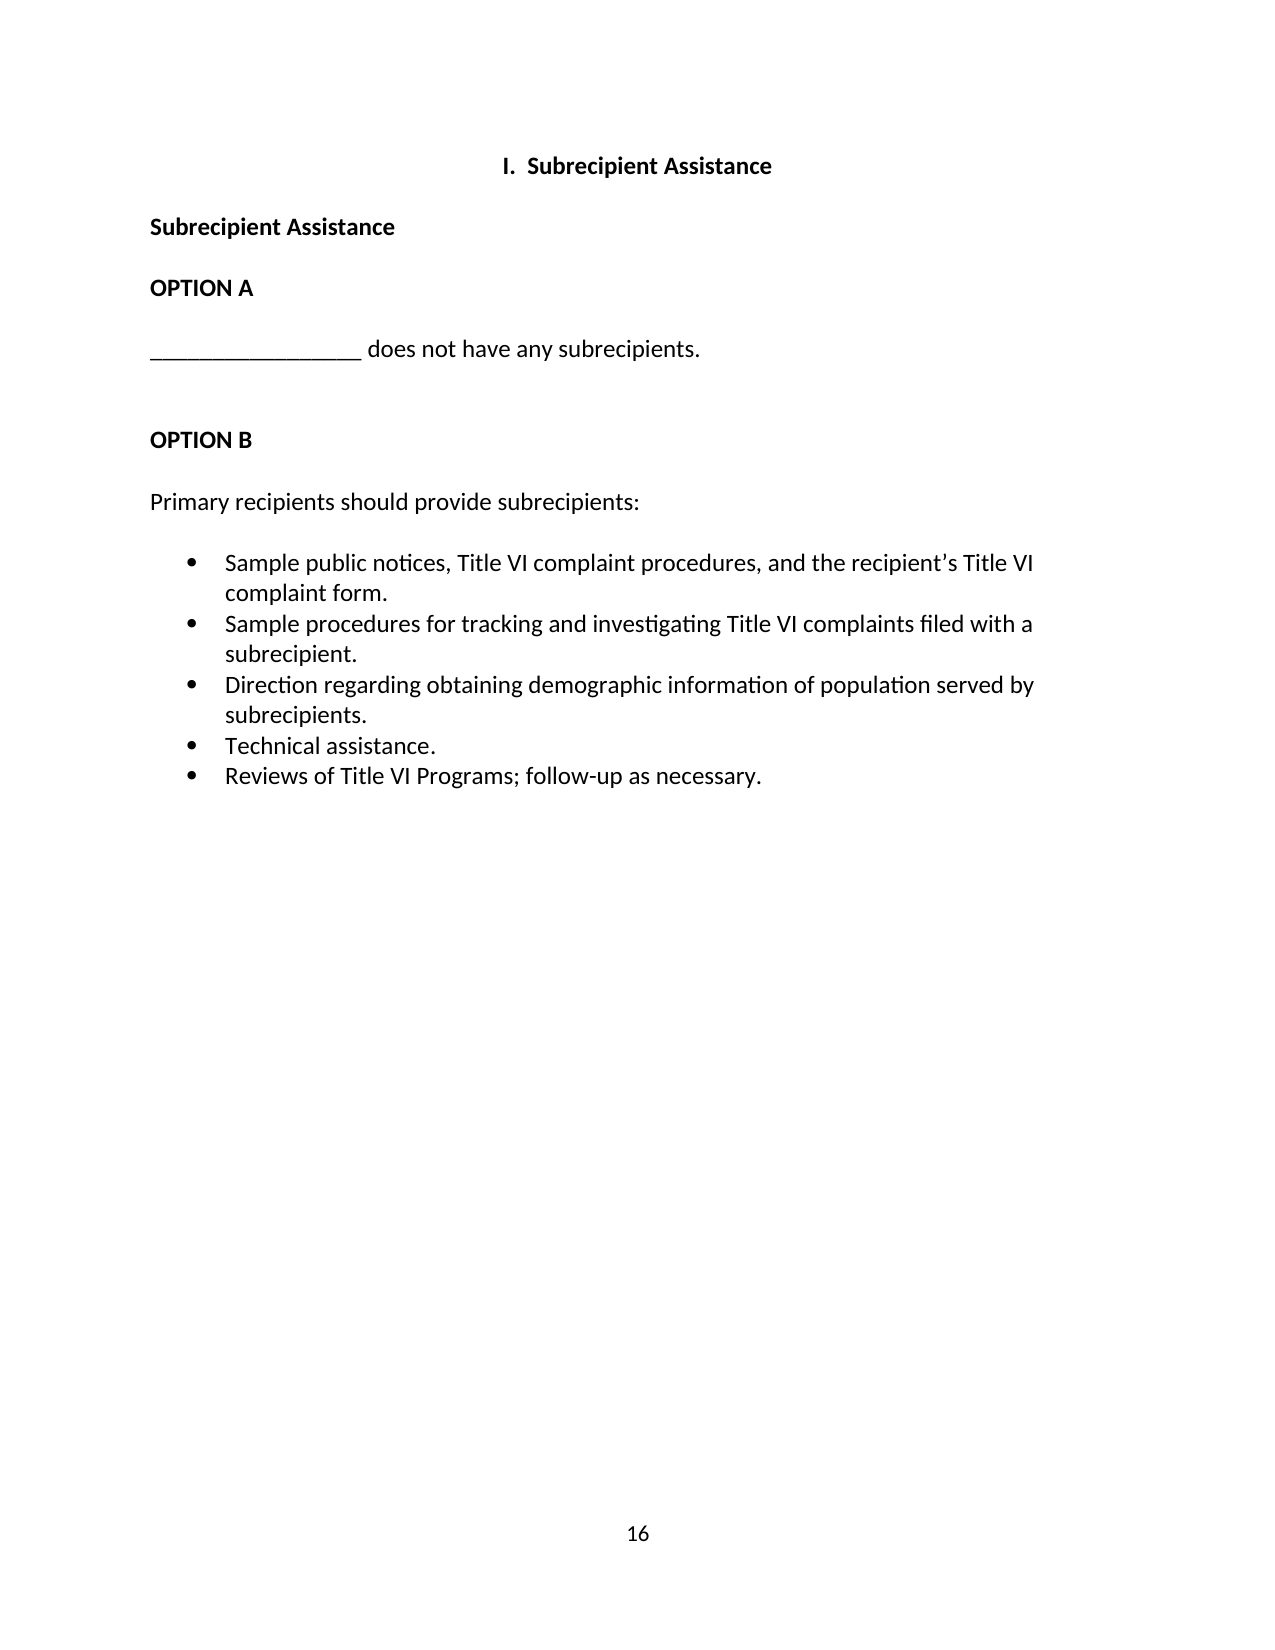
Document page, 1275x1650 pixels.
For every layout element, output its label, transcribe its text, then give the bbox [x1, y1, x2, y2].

text OPTION B [150, 425, 1125, 455]
text Primary recipients should provide subrecipients: [150, 486, 1125, 516]
text I. Subrecipient Assistance [150, 150, 1125, 181]
list Sample public notices, Title VI complaint procedures, and the recipient’s Title VI complaint form. [187, 547, 1125, 608]
list Reviews of Title VI Programs; follow-up as necessary. [187, 760, 1125, 791]
text Subrecipient Assistance [150, 211, 1125, 242]
text _________________ does not have any subrecipients. [150, 333, 1125, 364]
list Sample procedures for tracking and investigating Title VI complaints filed with a subrecipient. [187, 608, 1125, 669]
list Direction regarding obtaining demographic information of population served by subrecipients. [187, 669, 1125, 730]
list Technical assistance. [187, 730, 1125, 760]
text OPTION A [150, 272, 1125, 303]
